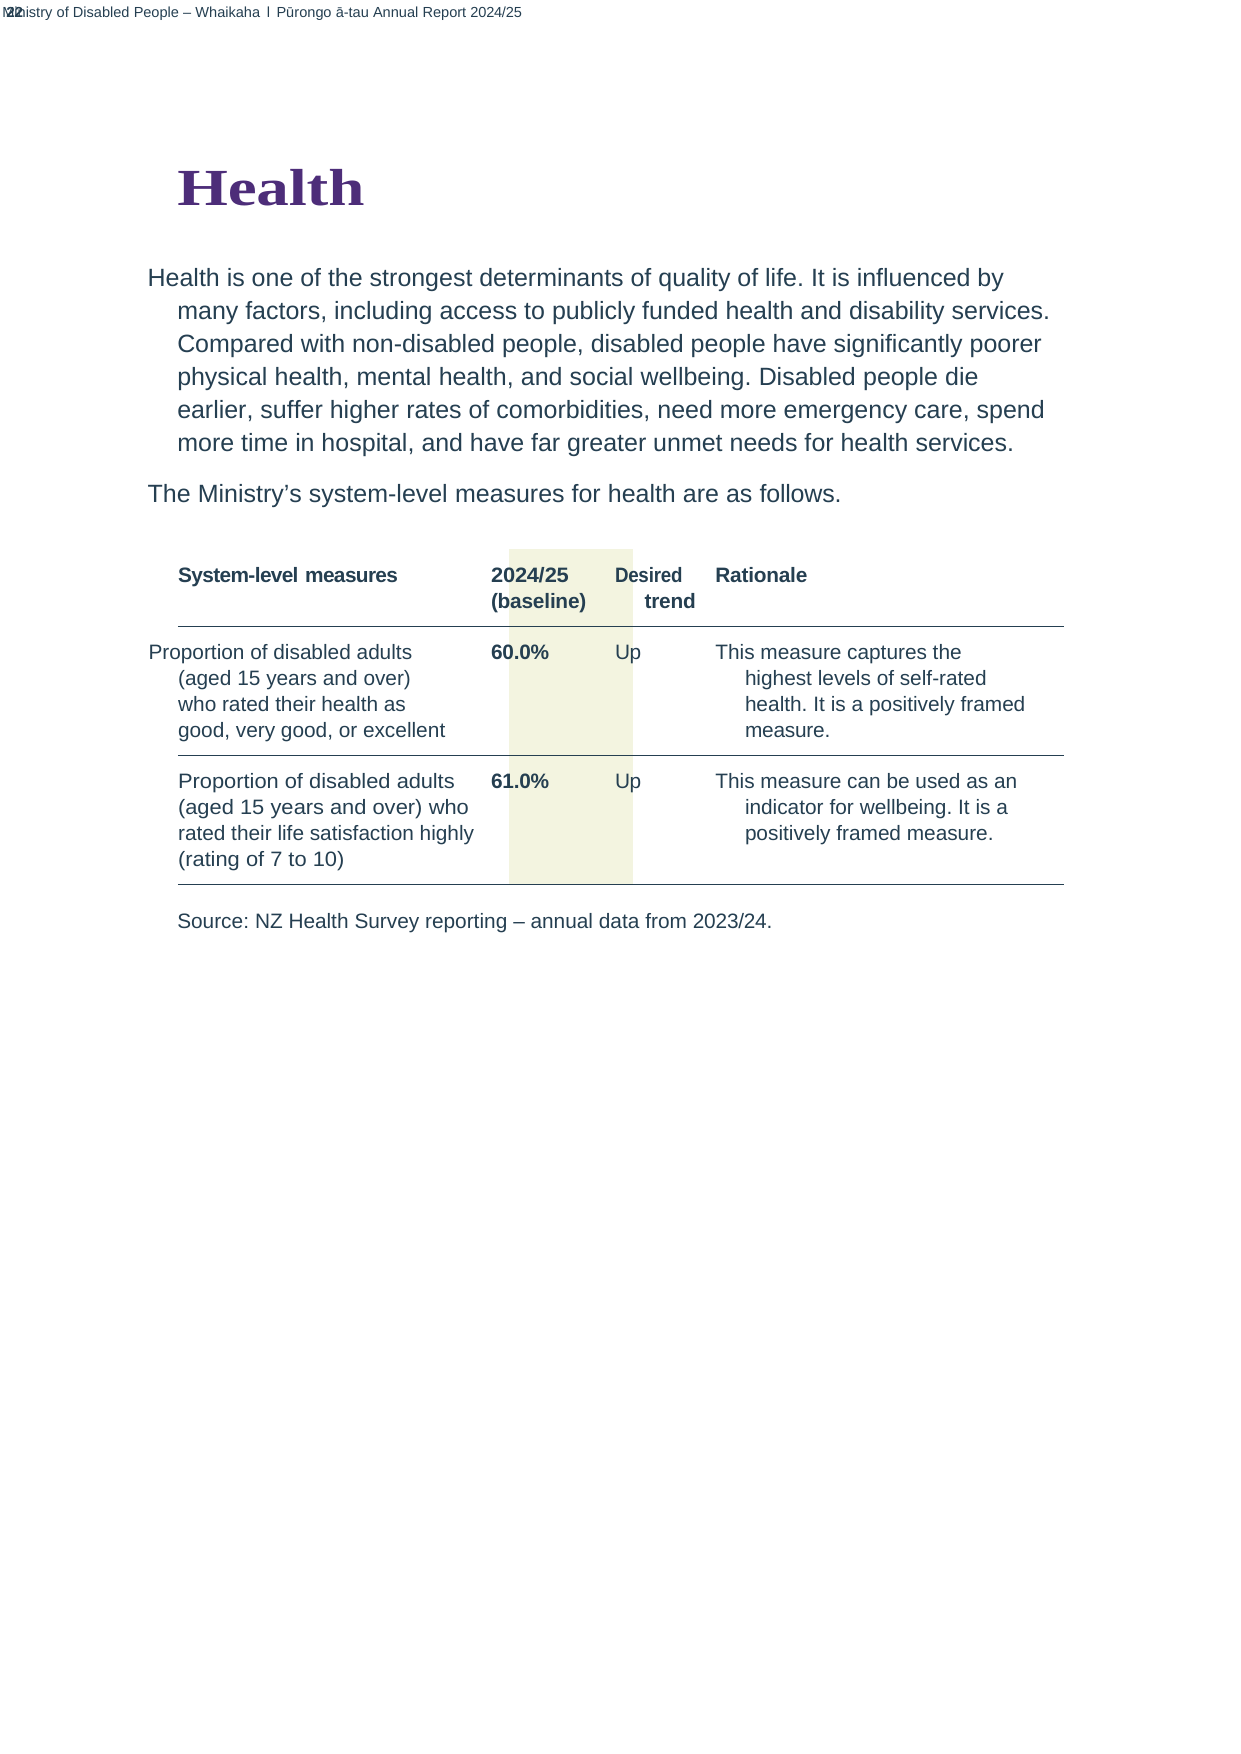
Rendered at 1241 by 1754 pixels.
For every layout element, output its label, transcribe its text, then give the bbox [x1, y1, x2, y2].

table_cell Up [633, 756, 731, 884]
text Source: NZ Health Survey reporting – annual data from 2023/24. [177, 909, 1196, 933]
table_cell Up [633, 627, 731, 755]
table_header 2024/25 (baseline) [509, 549, 633, 626]
table_cell This measure captures the highest levels of self-rated health. It is a positively framed measure. [731, 627, 1064, 755]
table_cell This measure can be used as an indicator for wellbeing. It is a positively framed measure. [731, 756, 1064, 884]
table_cell Proportion of disabled adults (aged 15 years and over) who rated their life satisfaction highly (rating of 7 to 10) [178, 756, 508, 884]
table_header Rationale [731, 549, 1064, 626]
text The Ministry’s system-level measures for health are as follows. [147, 479, 1196, 507]
table_header Desired trend [633, 549, 731, 626]
subtitle Health [177, 157, 1196, 217]
table_cell 60.0% [509, 627, 633, 755]
table_cell 61.0% [509, 756, 633, 884]
table_header System-level measures [178, 549, 508, 626]
table_cell Proportion of disabled adults (aged 15 years and over) who rated their health as good, very good, or excellent [178, 627, 508, 755]
text Health is one of the strongest determinants of quality of life. It is influenced by many factors, including access to publicly funded health and disability services. Compared with non-disabled people, disabled people have significantly poorer physical health, mental health, and social wellbeing. Disabled people die earlier, suffer higher rates of comorbidities, need more emergency care, spend more time in hospital, and have far greater unmet needs for health services. [147, 263, 1061, 457]
